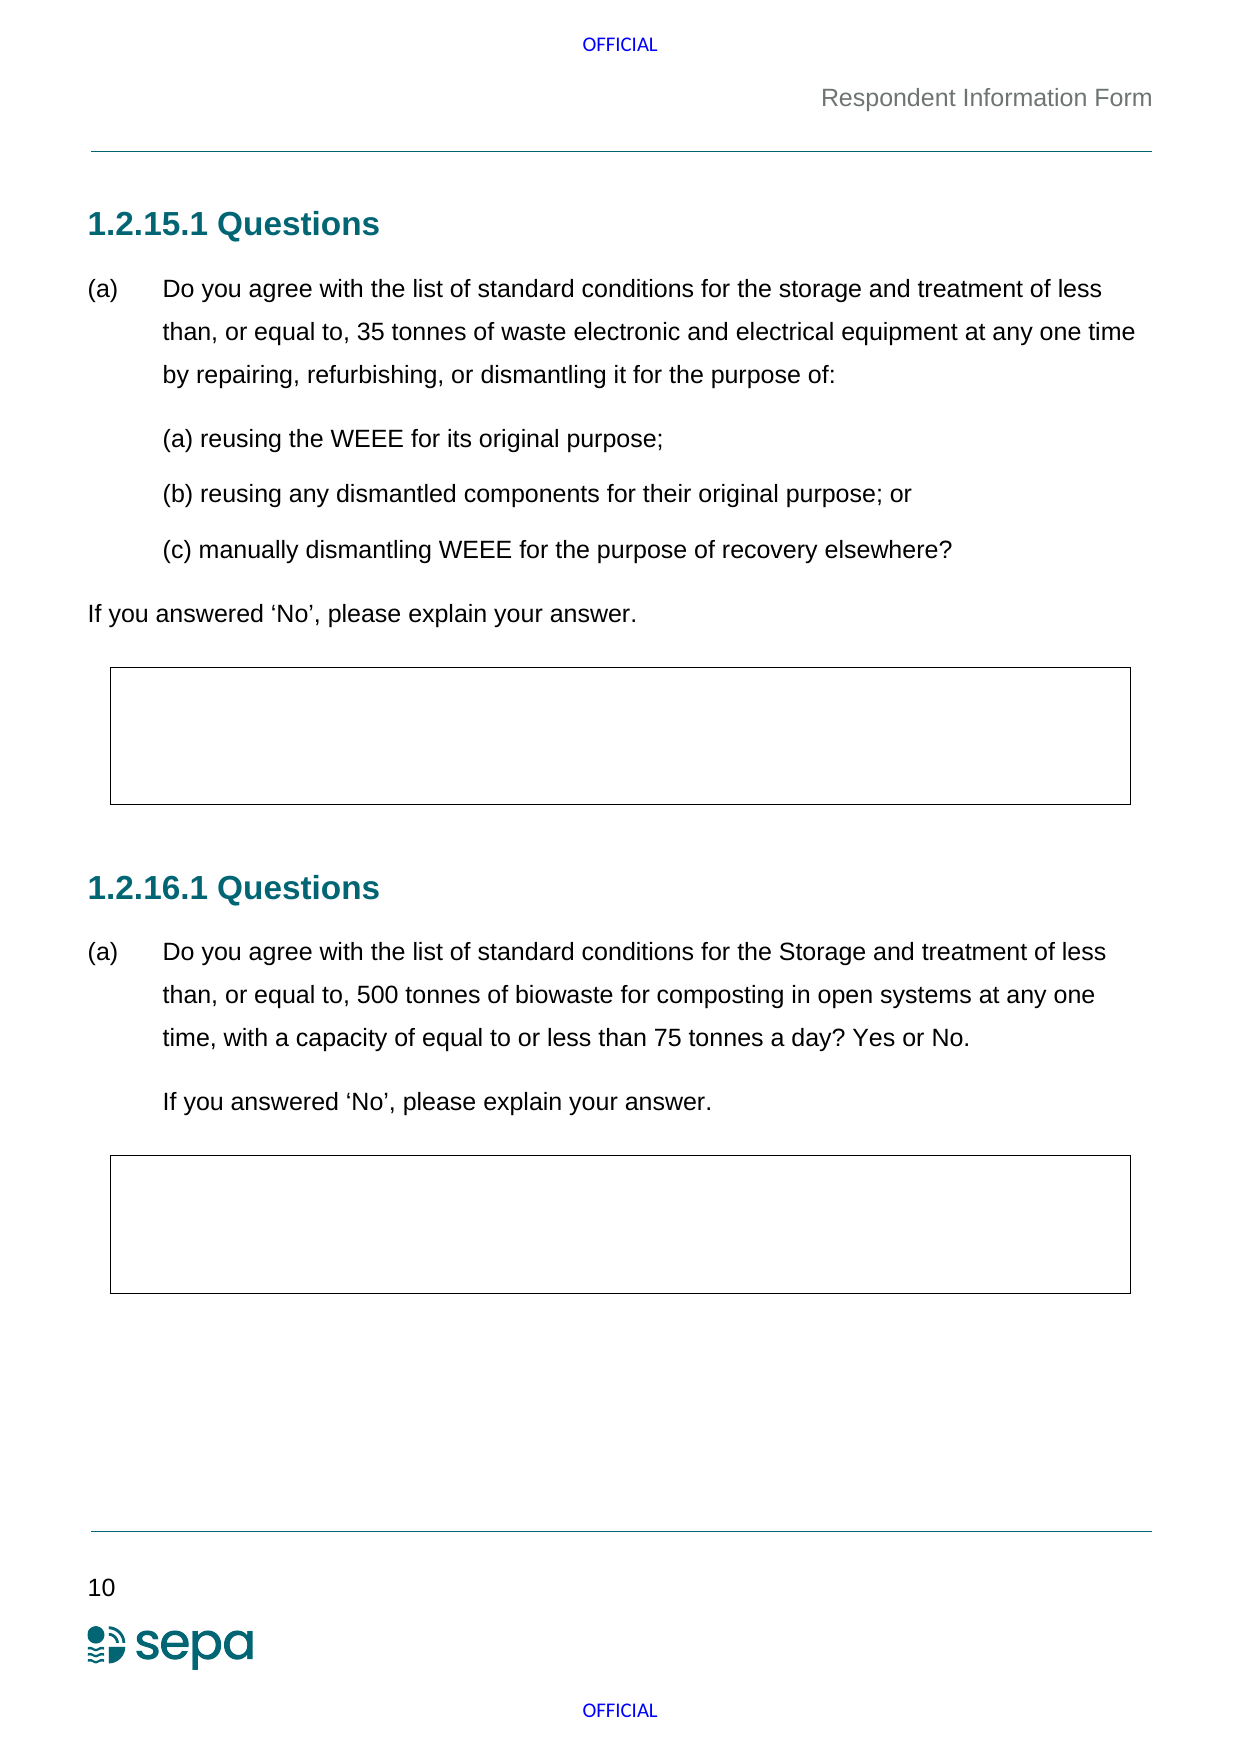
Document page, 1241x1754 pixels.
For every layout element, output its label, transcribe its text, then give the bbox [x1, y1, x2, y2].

text (b) reusing any dismantled components for their original purpose; or [87, 479, 1153, 508]
subtitle 1.2.16.1 Questions [87, 868, 1153, 906]
text (c) manually dismantling WEEE for the purpose of recovery elsewhere? [87, 535, 1153, 564]
text (a) reusing the WEEE for its original purpose; [87, 424, 1153, 453]
subtitle 1.2.15.1 Questions [87, 204, 1153, 243]
text If you answered ‘No’, please explain your answer. [87, 599, 1153, 628]
text If you answered ‘No’, please explain your answer. [87, 1087, 1153, 1116]
text (a) Do you agree with the list of standard conditions for the storage and treatment of less than, or equal to, 35 tonnes of waste electronic and electrical equipment at any one time by repairing, refurbishing, or dismantling it for the purpose of: [87, 274, 1153, 389]
text (a) Do you agree with the list of standard conditions for the Storage and treatment of less than, or equal to, 500 tonnes of biowaste for composting in open systems at any one time, with a capacity of equal to or less than 75 tonnes a day? Yes or No. [87, 937, 1153, 1052]
table_header [111, 1156, 1130, 1292]
picture [87, 1626, 253, 1670]
table_header [111, 668, 1130, 804]
